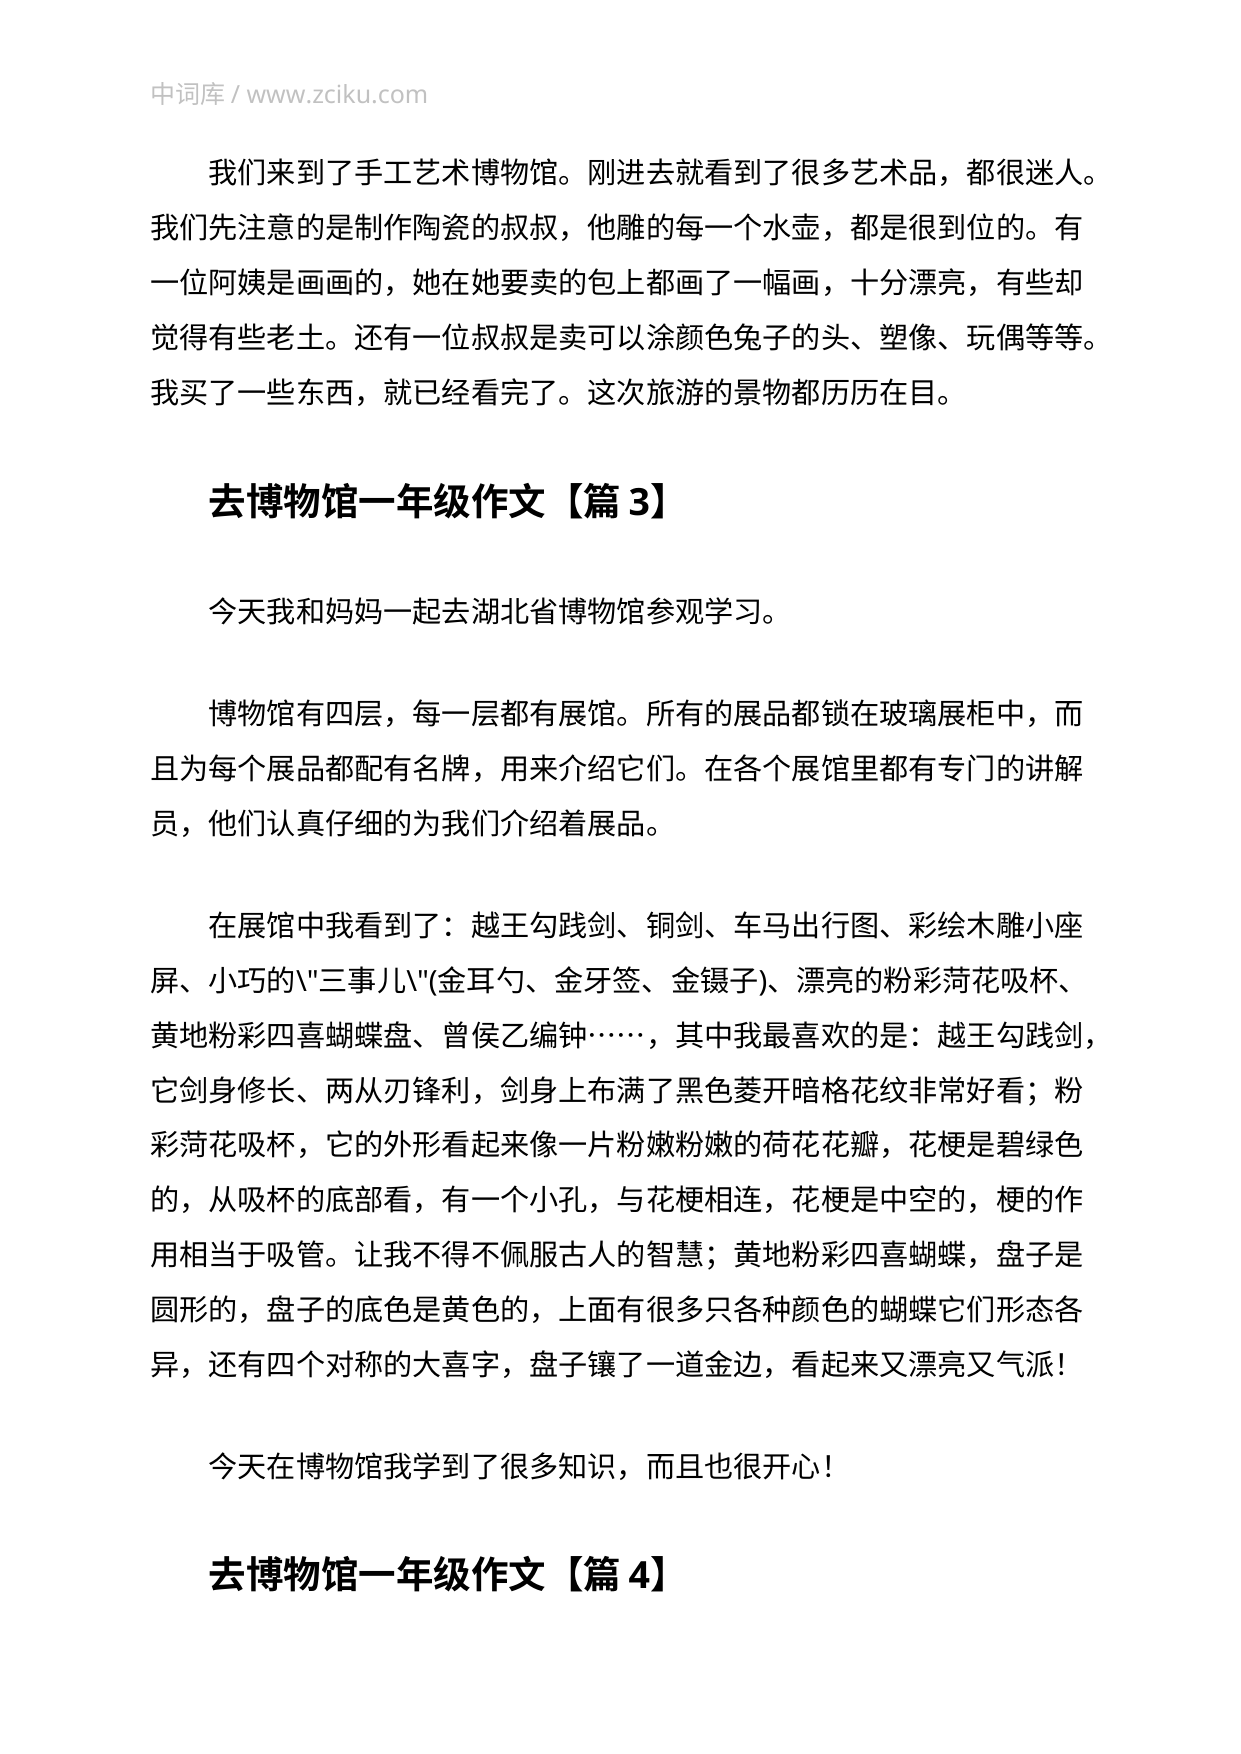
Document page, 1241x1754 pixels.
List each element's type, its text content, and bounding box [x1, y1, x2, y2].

text 今天在博物馆我学到了很多知识，而且也很开心！ [150, 1443, 1090, 1486]
text 我们来到了手工艺术博物馆。刚进去就看到了很多艺术品，都很迷人。我们先注意的是制作陶瓷的叔叔，他雕的每一个水壶，都是很到位的。有一位阿姨是画画的，她在她要卖的包上都画了一幅画，十分漂亮，有些却觉得有些老土。还有一位叔叔是卖可以涂颜色兔子的头、塑像、玩偶等等。我买了一些东西，就已经看完了。这次旅游的景物都历历在目。 [150, 150, 1090, 412]
text 去博物馆一年级作文【篇3】 [150, 471, 1090, 526]
text 今天我和妈妈一起去湖北省博物馆参观学习。 [150, 589, 1090, 631]
text 去博物馆一年级作文【篇4】 [150, 1545, 1090, 1599]
text 在展馆中我看到了：越王勾践剑、铜剑、车马出行图、彩绘木雕小座屏、小巧的\"三事儿\"(金耳勺、金牙签、金镊子)、漂亮的粉彩菏花吸杯、黄地粉彩四喜蝴蝶盘、曾侯乙编钟……，其中我最喜欢的是：越王勾践剑，它剑身修长、两从刃锋利，剑身上布满了黑色菱开暗格花纹非常好看；粉彩菏花吸杯，它的外形看起来像一片粉嫩粉嫩的荷花花瓣，花梗是碧绿色的，从吸杯的底部看，有一个小孔，与花梗相连，花梗是中空的，梗的作用相当于吸管。让我不得不佩服古人的智慧；黄地粉彩四喜蝴蝶，盘子是圆形的，盘子的底色是黄色的，上面有很多只各种颜色的蝴蝶它们形态各异，还有四个对称的大喜字，盘子镶了一道金边，看起来又漂亮又气派！ [150, 902, 1090, 1384]
text 博物馆有四层，每一层都有展馆。所有的展品都锁在玻璃展柜中，而且为每个展品都配有名牌，用来介绍它们。在各个展馆里都有专门的讲解员，他们认真仔细的为我们介绍着展品。 [150, 691, 1090, 843]
